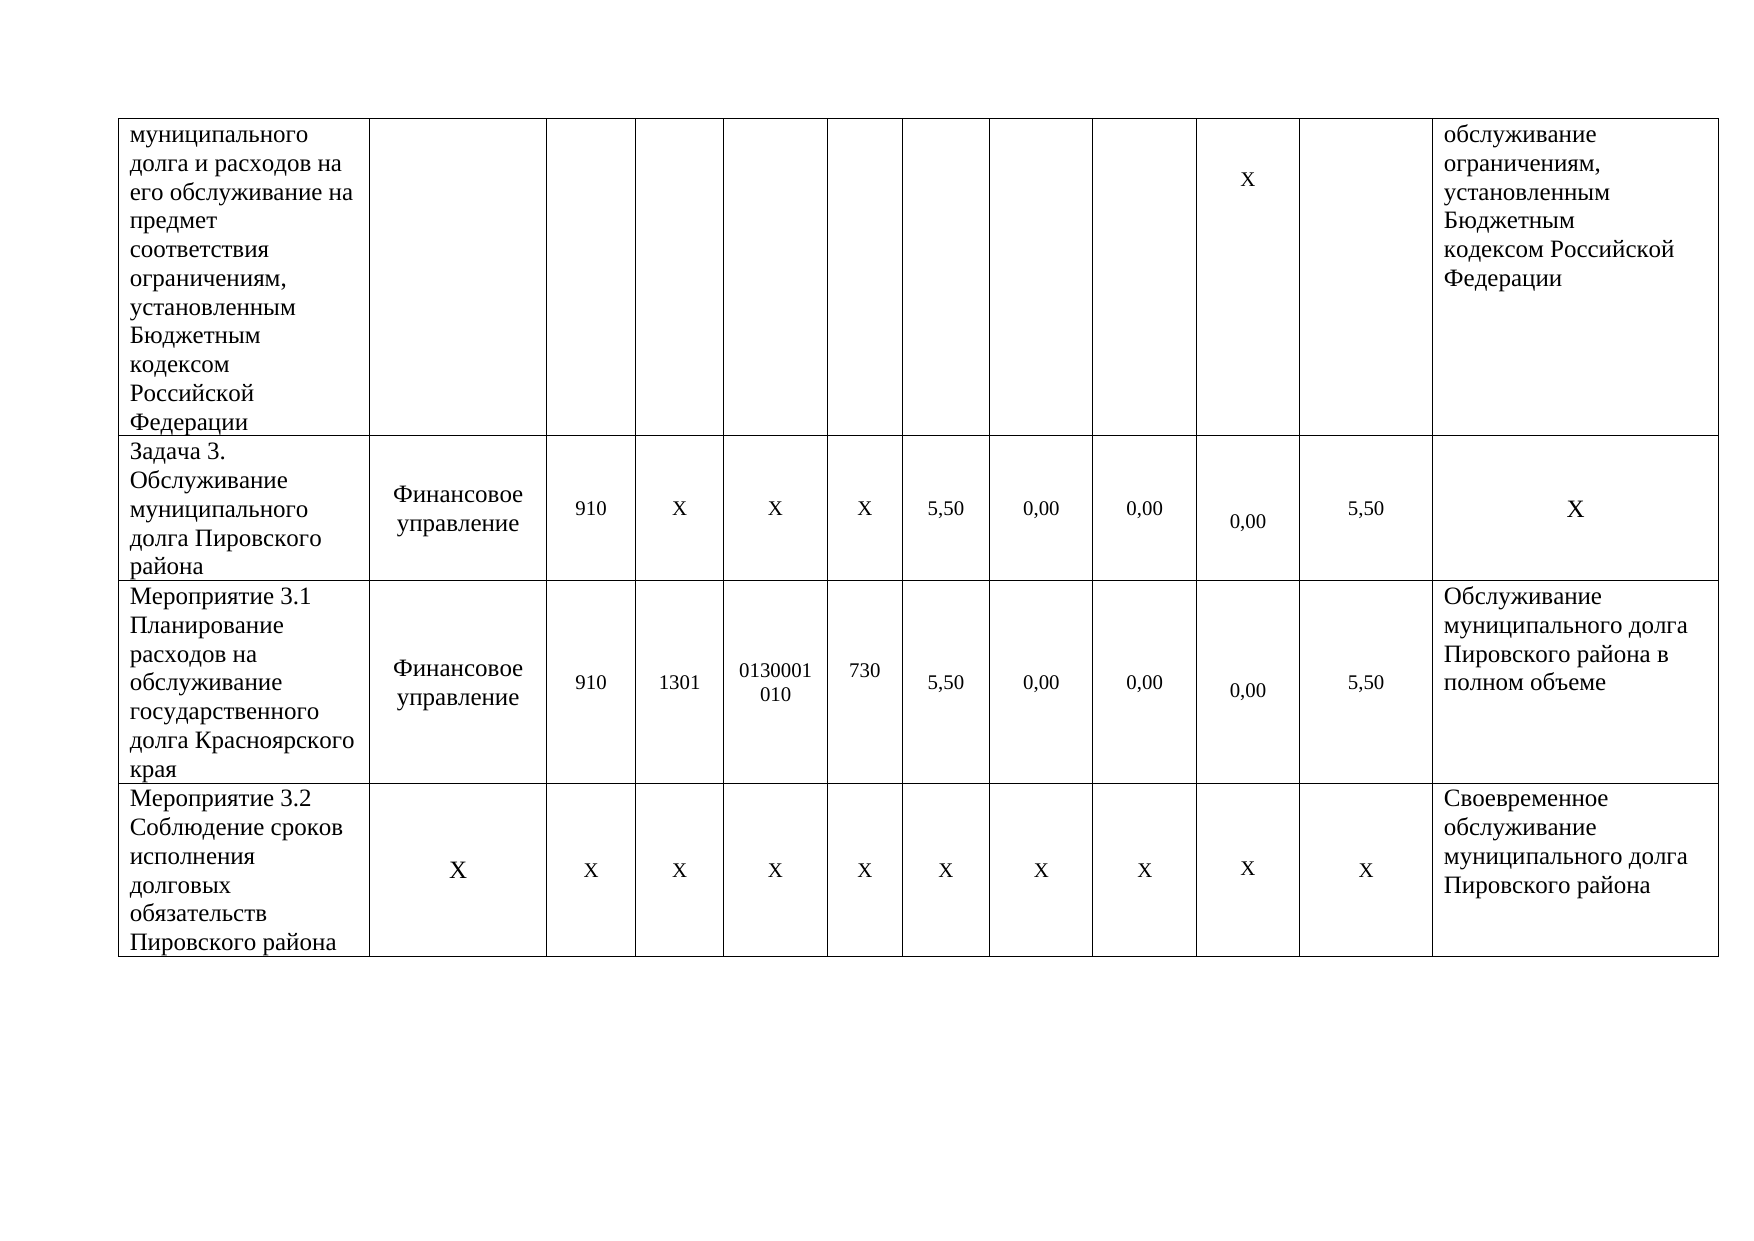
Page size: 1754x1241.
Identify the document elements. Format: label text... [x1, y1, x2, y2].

table_cell Х [636, 436, 723, 580]
table_cell Х [1093, 784, 1196, 956]
table_cell Х [370, 784, 546, 956]
table_cell 0,00 [1197, 436, 1299, 580]
table_cell Обслуживание муниципального долга Пировского района в полном объеме [1433, 581, 1718, 782]
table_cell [119, 119, 369, 435]
table_cell Х [990, 119, 1092, 435]
table_cell Х [636, 119, 723, 435]
table_cell Х [547, 119, 635, 435]
table_cell Х [903, 784, 989, 956]
table_cell Задача 3. Обслуживание муниципального долга Пировского района [119, 436, 369, 580]
table_cell 0,00 [990, 436, 1092, 580]
table_cell 0,00 [990, 581, 1092, 782]
table_cell Х [724, 784, 827, 956]
table_cell 5,50 [1300, 436, 1432, 580]
table_cell Х [724, 119, 827, 435]
table_cell 0,00 [1093, 581, 1196, 782]
table_cell 910 [547, 581, 635, 782]
table_cell Х [1433, 436, 1718, 580]
table_cell Х [547, 784, 635, 956]
table_cell 0,00 [1093, 436, 1196, 580]
table_cell Своевременное обслуживание муниципального долга Пировского района [1433, 784, 1718, 956]
table_cell Х [1300, 119, 1432, 435]
table_cell 5,50 [1300, 581, 1432, 782]
table_cell Х [1093, 119, 1196, 435]
table_cell 5,50 [903, 581, 989, 782]
table_cell Х [724, 436, 827, 580]
table_cell Х [903, 119, 989, 435]
table_cell Финансовое управление [370, 581, 546, 782]
table_cell Х [828, 119, 902, 435]
table_cell Х [1197, 784, 1299, 956]
table_cell 0130001010 [724, 581, 827, 782]
table_cell Финансовое управление [370, 436, 546, 580]
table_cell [1433, 119, 1718, 435]
table_cell Х [1197, 119, 1299, 435]
table_cell Х [636, 784, 723, 956]
table_cell 730 [828, 581, 902, 782]
table_cell Х [990, 784, 1092, 956]
table_cell Х [828, 436, 902, 580]
table_cell 0,00 [1197, 581, 1299, 782]
table_cell Х [370, 119, 546, 435]
table_cell Мероприятие 3.2 Соблюдение сроков исполнения долговых обязательств Пировского района [119, 784, 369, 956]
table_cell Х [1300, 784, 1432, 956]
table_cell 1301 [636, 581, 723, 782]
table_cell 910 [547, 436, 635, 580]
table_cell 5,50 [903, 436, 989, 580]
table_cell Мероприятие 3.1 Планирование расходов на обслуживание государственного долга Красноярского края [119, 581, 369, 782]
table_cell Х [828, 784, 902, 956]
